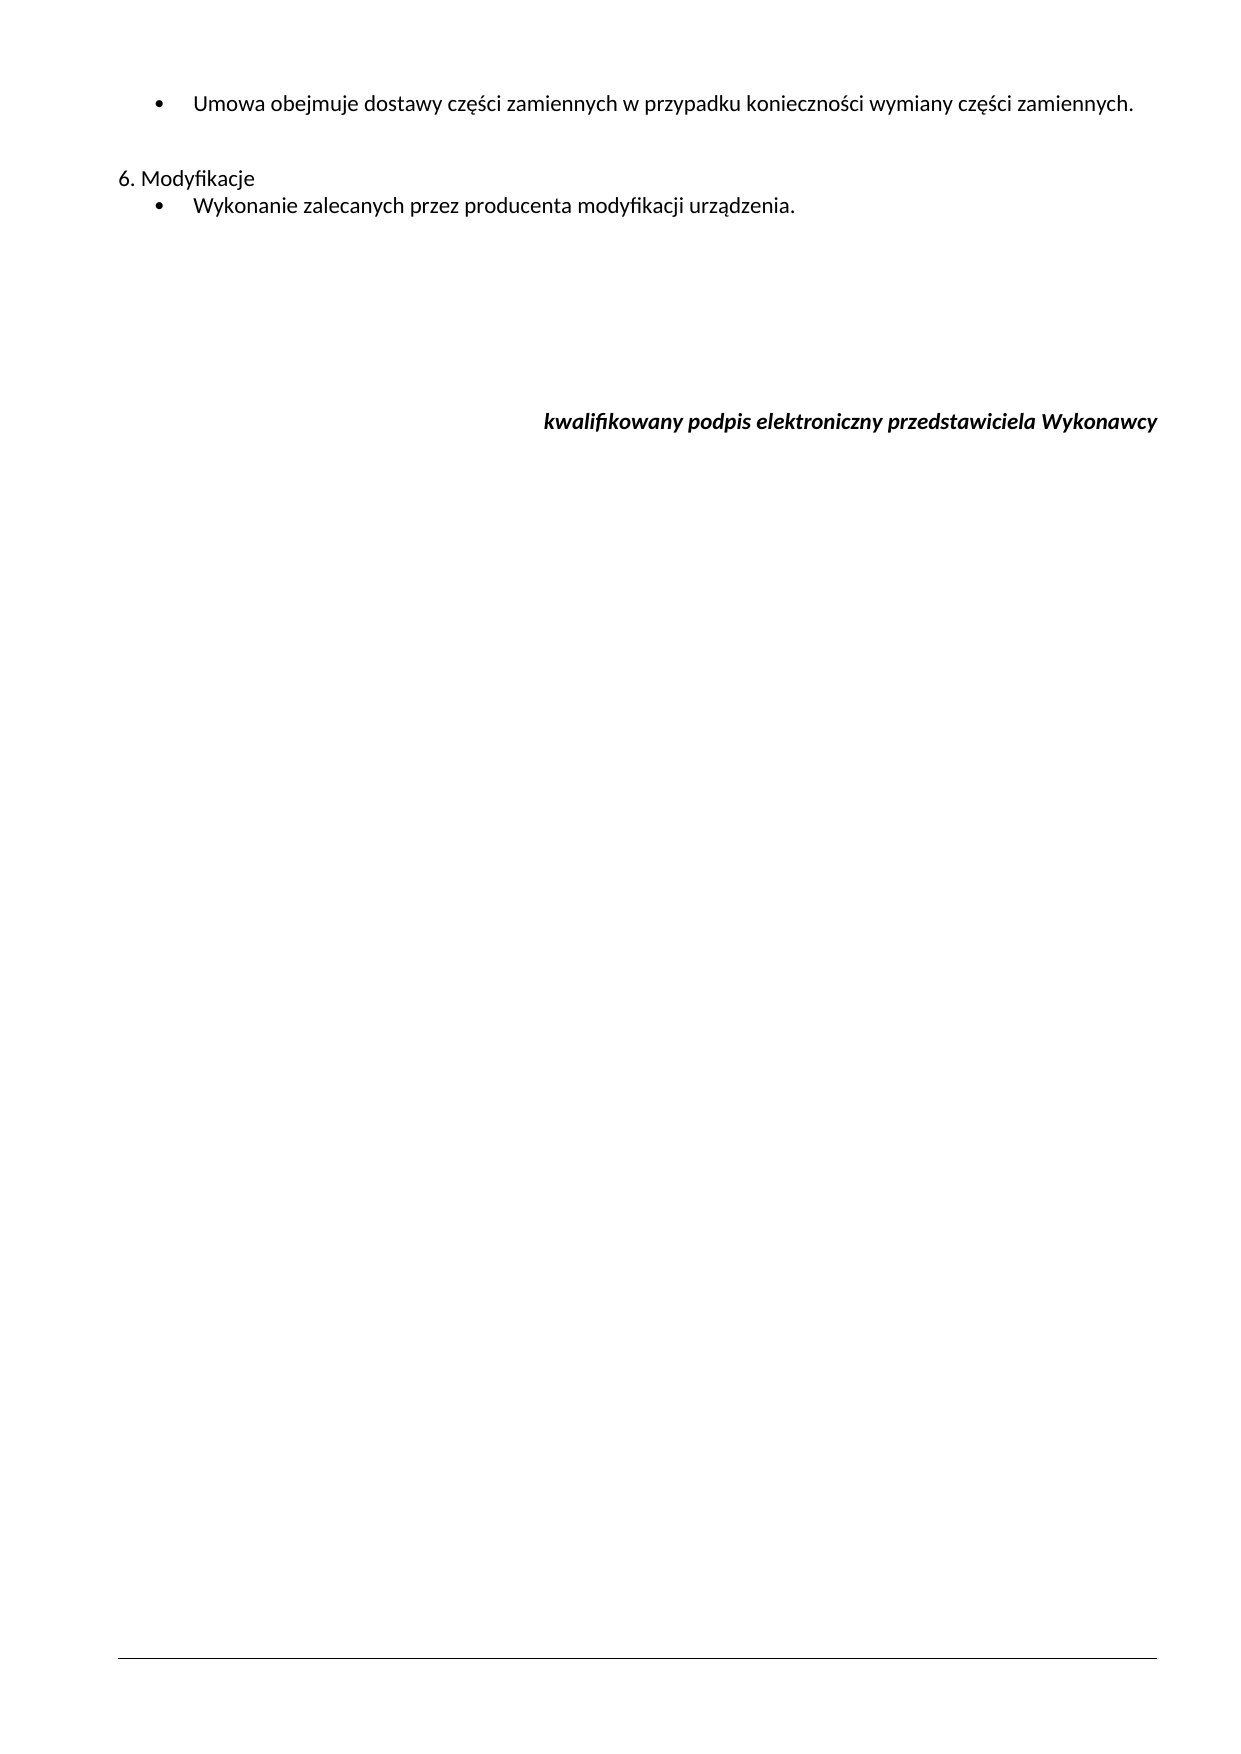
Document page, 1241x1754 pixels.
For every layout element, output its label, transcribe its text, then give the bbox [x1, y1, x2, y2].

text kwalifikowany podpis elektroniczny przedstawiciela Wykonawcy [118, 407, 1157, 435]
list Wykonanie zalecanych przez producenta modyfikacji urządzenia. [156, 192, 1157, 220]
text 6. Modyfikacje [118, 164, 1157, 192]
list Umowa obejmuje dostawy części zamiennych w przypadku konieczności wymiany części zamiennych. [156, 89, 1157, 117]
